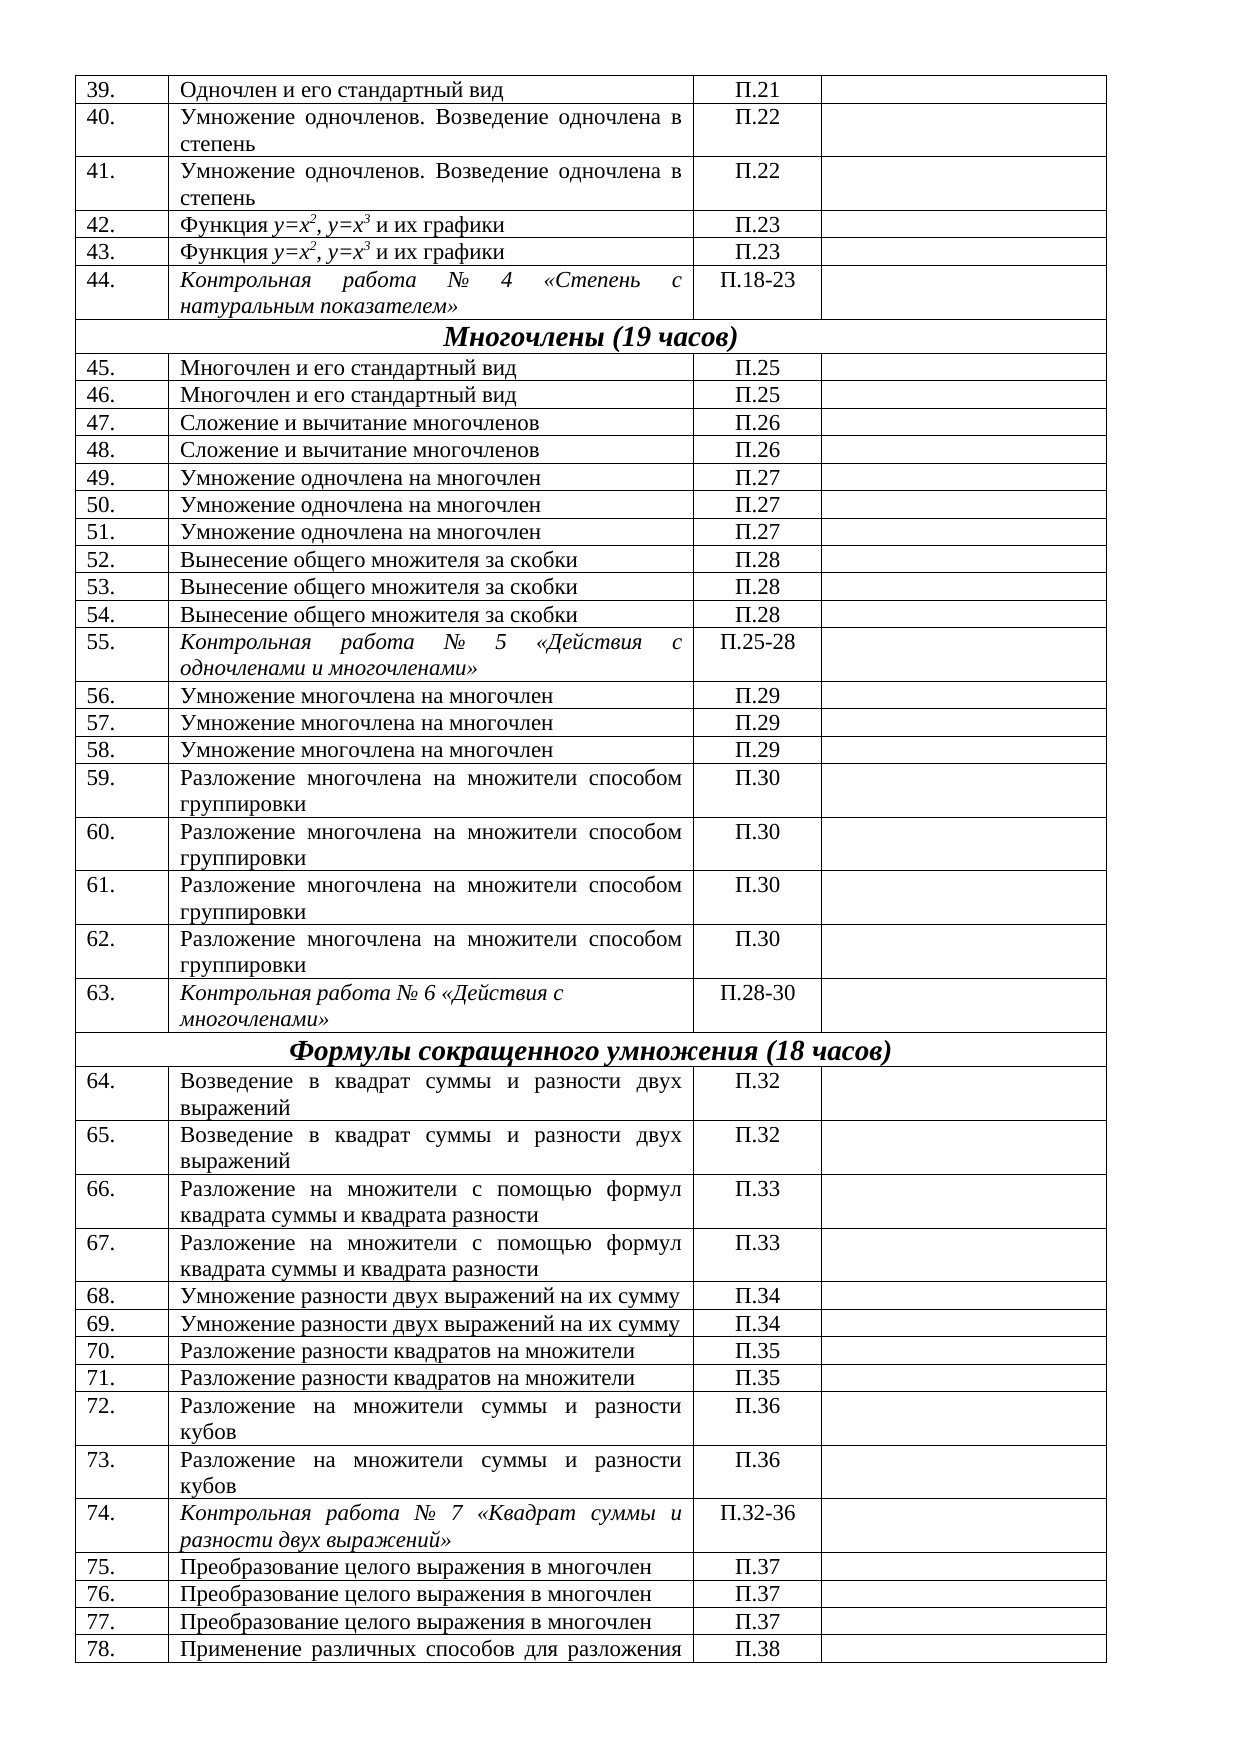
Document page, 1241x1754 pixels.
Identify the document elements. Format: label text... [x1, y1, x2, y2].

table_cell [76, 354, 168, 380]
table_cell Контрольная работа № 7 «Квадрат суммы и разности двух выражений» [169, 1499, 693, 1552]
table_cell П.27 [694, 519, 821, 545]
table_cell [76, 546, 168, 572]
table_cell Преобразование целого выражения в многочлен [169, 1608, 693, 1634]
table_cell Контрольная работа № 4 «Степень с натуральным показателем» [169, 266, 693, 318]
table_cell [76, 1499, 168, 1552]
table_cell П.37 [694, 1608, 821, 1634]
table_cell [822, 519, 1106, 545]
table_cell [822, 464, 1106, 490]
table_cell [822, 266, 1106, 318]
table_cell Функция у=х2, у=х3 и их графики [169, 238, 693, 265]
table_cell П.29 [694, 682, 821, 708]
table_cell П.29 [694, 737, 821, 763]
table_cell Преобразование целого выражения в многочлен [169, 1553, 693, 1579]
table_cell Умножение одночленов. Возведение одночлена в степень [169, 104, 693, 156]
table_cell [76, 519, 168, 545]
table_cell [76, 682, 168, 708]
table_cell [822, 1175, 1106, 1227]
table_cell П.27 [694, 464, 821, 490]
table_cell [822, 409, 1106, 435]
table_cell [76, 1229, 168, 1281]
table_cell [822, 104, 1106, 156]
table_cell Функция у=х2, у=х3 и их графики [169, 211, 693, 237]
table_cell [76, 409, 168, 435]
table_cell П.32-36 [694, 1499, 821, 1552]
table_cell [76, 238, 168, 265]
table_cell [822, 211, 1106, 237]
table_cell [822, 1581, 1106, 1607]
table_cell П.22 [694, 104, 821, 156]
table_cell [76, 1282, 168, 1309]
table_cell П.28 [694, 546, 821, 572]
table_cell [76, 1446, 168, 1498]
table_cell [822, 381, 1106, 408]
table_cell П.30 [694, 871, 821, 924]
table_cell [822, 1310, 1106, 1336]
table_cell [76, 76, 168, 102]
table_cell [822, 1282, 1106, 1309]
table_cell [76, 491, 168, 517]
table_cell П.22 [694, 157, 821, 210]
table_cell [76, 573, 168, 599]
table_cell П.36 [694, 1446, 821, 1498]
table_cell [76, 1635, 168, 1662]
table_cell [822, 818, 1106, 870]
table_cell Умножение многочлена на многочлен [169, 709, 693, 736]
table_cell Формулы сокращенного умножения (18 часов) [76, 1033, 1106, 1066]
table_cell [76, 1337, 168, 1363]
table_cell П.28-30 [694, 979, 821, 1032]
table_cell П.38 [694, 1635, 821, 1662]
table_cell [822, 682, 1106, 708]
table_cell Контрольная работа № 6 «Действия с многочленами» [169, 979, 693, 1032]
table_cell Одночлен и его стандартный вид [169, 76, 693, 102]
table_cell П.28 [694, 601, 821, 627]
table_cell Многочлены (19 часов) [76, 320, 1106, 353]
table_cell [76, 709, 168, 736]
table_cell [76, 211, 168, 237]
table_cell Умножение многочлена на многочлен [169, 737, 693, 763]
table_cell Умножение одночлена на многочлен [169, 519, 693, 545]
table_cell [822, 546, 1106, 572]
table_cell [822, 1635, 1106, 1662]
table_cell Вынесение общего множителя за скобки [169, 573, 693, 599]
table_cell [76, 104, 168, 156]
table_cell П.30 [694, 925, 821, 978]
table_cell [822, 1067, 1106, 1120]
table_cell П.18-23 [694, 266, 821, 318]
table_cell [822, 238, 1106, 265]
table_cell П.23 [694, 211, 821, 237]
table_cell [822, 871, 1106, 924]
table_cell П.36 [694, 1392, 821, 1444]
table_cell П.33 [694, 1175, 821, 1227]
table_cell П.25-28 [694, 628, 821, 681]
table_cell [76, 266, 168, 318]
table_cell [822, 76, 1106, 102]
table_cell [822, 601, 1106, 627]
table_cell [822, 1499, 1106, 1552]
table_cell Сложение и вычитание многочленов [169, 436, 693, 463]
table_cell Умножение разности двух выражений на их сумму [169, 1282, 693, 1309]
table_cell Разложение на множители суммы и разности кубов [169, 1446, 693, 1498]
table_cell [76, 1365, 168, 1391]
table_cell П.25 [694, 381, 821, 408]
table_cell [76, 1392, 168, 1444]
table_cell Разложение на множители с помощью формул квадрата суммы и квадрата разности [169, 1229, 693, 1281]
table_cell П.29 [694, 709, 821, 736]
table_cell П.34 [694, 1310, 821, 1336]
table_cell Разложение многочлена на множители способом группировки [169, 764, 693, 817]
table_cell [76, 818, 168, 870]
table_cell П.26 [694, 436, 821, 463]
table_cell [76, 601, 168, 627]
table_cell [822, 1392, 1106, 1444]
table_cell Возведение в квадрат суммы и разности двух выражений [169, 1121, 693, 1174]
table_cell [169, 1635, 693, 1662]
table_cell П.21 [694, 76, 821, 102]
table_cell [76, 979, 168, 1032]
table_cell [76, 464, 168, 490]
table_cell [822, 925, 1106, 978]
table_cell [76, 1175, 168, 1227]
table_cell Многочлен и его стандартный вид [169, 354, 693, 380]
table_cell [822, 1608, 1106, 1634]
table_cell Умножение разности двух выражений на их сумму [169, 1310, 693, 1336]
table_cell Умножение многочлена на многочлен [169, 682, 693, 708]
table_cell [76, 1553, 168, 1579]
table_cell Контрольная работа № 5 «Действия с одночленами и многочленами» [169, 628, 693, 681]
table_cell Вынесение общего множителя за скобки [169, 546, 693, 572]
table_cell Многочлен и его стандартный вид [169, 381, 693, 408]
table_cell [822, 737, 1106, 763]
table_cell Разложение многочлена на множители способом группировки [169, 925, 693, 978]
table_cell [76, 436, 168, 463]
table_cell П.26 [694, 409, 821, 435]
table_cell Умножение одночлена на многочлен [169, 464, 693, 490]
table_cell П.32 [694, 1121, 821, 1174]
table_cell [76, 1121, 168, 1174]
table_cell П.27 [694, 491, 821, 517]
table_cell [76, 157, 168, 210]
table_cell П.23 [694, 238, 821, 265]
table_cell [76, 764, 168, 817]
table_cell [76, 925, 168, 978]
table_cell П.30 [694, 764, 821, 817]
table_cell Разложение разности квадратов на множители [169, 1337, 693, 1363]
table_cell Разложение на множители с помощью формул квадрата суммы и квадрата разности [169, 1175, 693, 1227]
table_cell [822, 979, 1106, 1032]
table_cell Разложение разности квадратов на множители [169, 1365, 693, 1391]
table_cell [76, 1608, 168, 1634]
table_cell [822, 436, 1106, 463]
table_cell [822, 491, 1106, 517]
table_cell П.37 [694, 1553, 821, 1579]
table_cell [822, 1553, 1106, 1579]
table_cell П.25 [694, 354, 821, 380]
table_cell Умножение одночленов. Возведение одночлена в степень [169, 157, 693, 210]
table_cell [76, 871, 168, 924]
table_cell [822, 1365, 1106, 1391]
table_cell Разложение на множители суммы и разности кубов [169, 1392, 693, 1444]
table_cell П.34 [694, 1282, 821, 1309]
table_cell [76, 381, 168, 408]
table_cell [822, 1446, 1106, 1498]
table_cell Разложение многочлена на множители способом группировки [169, 818, 693, 870]
table_cell [822, 1337, 1106, 1363]
table_cell П.33 [694, 1229, 821, 1281]
table_cell П.32 [694, 1067, 821, 1120]
table_cell Сложение и вычитание многочленов [169, 409, 693, 435]
table_cell П.30 [694, 818, 821, 870]
table_cell Возведение в квадрат суммы и разности двух выражений [169, 1067, 693, 1120]
table_cell [822, 1229, 1106, 1281]
table_cell Умножение одночлена на многочлен [169, 491, 693, 517]
table_cell [822, 628, 1106, 681]
table_cell П.35 [694, 1337, 821, 1363]
table_cell [76, 1310, 168, 1336]
table_cell Вынесение общего множителя за скобки [169, 601, 693, 627]
table_cell [822, 1121, 1106, 1174]
table_cell П.37 [694, 1581, 821, 1607]
table_cell [822, 354, 1106, 380]
table_cell [822, 573, 1106, 599]
table_cell [822, 157, 1106, 210]
table_cell Преобразование целого выражения в многочлен [169, 1581, 693, 1607]
table_cell [822, 764, 1106, 817]
table_cell [76, 628, 168, 681]
table_cell [76, 1581, 168, 1607]
table_cell [822, 709, 1106, 736]
table_cell П.28 [694, 573, 821, 599]
table_cell П.35 [694, 1365, 821, 1391]
table_cell [76, 737, 168, 763]
table_cell [76, 1067, 168, 1120]
table_cell Разложение многочлена на множители способом группировки [169, 871, 693, 924]
